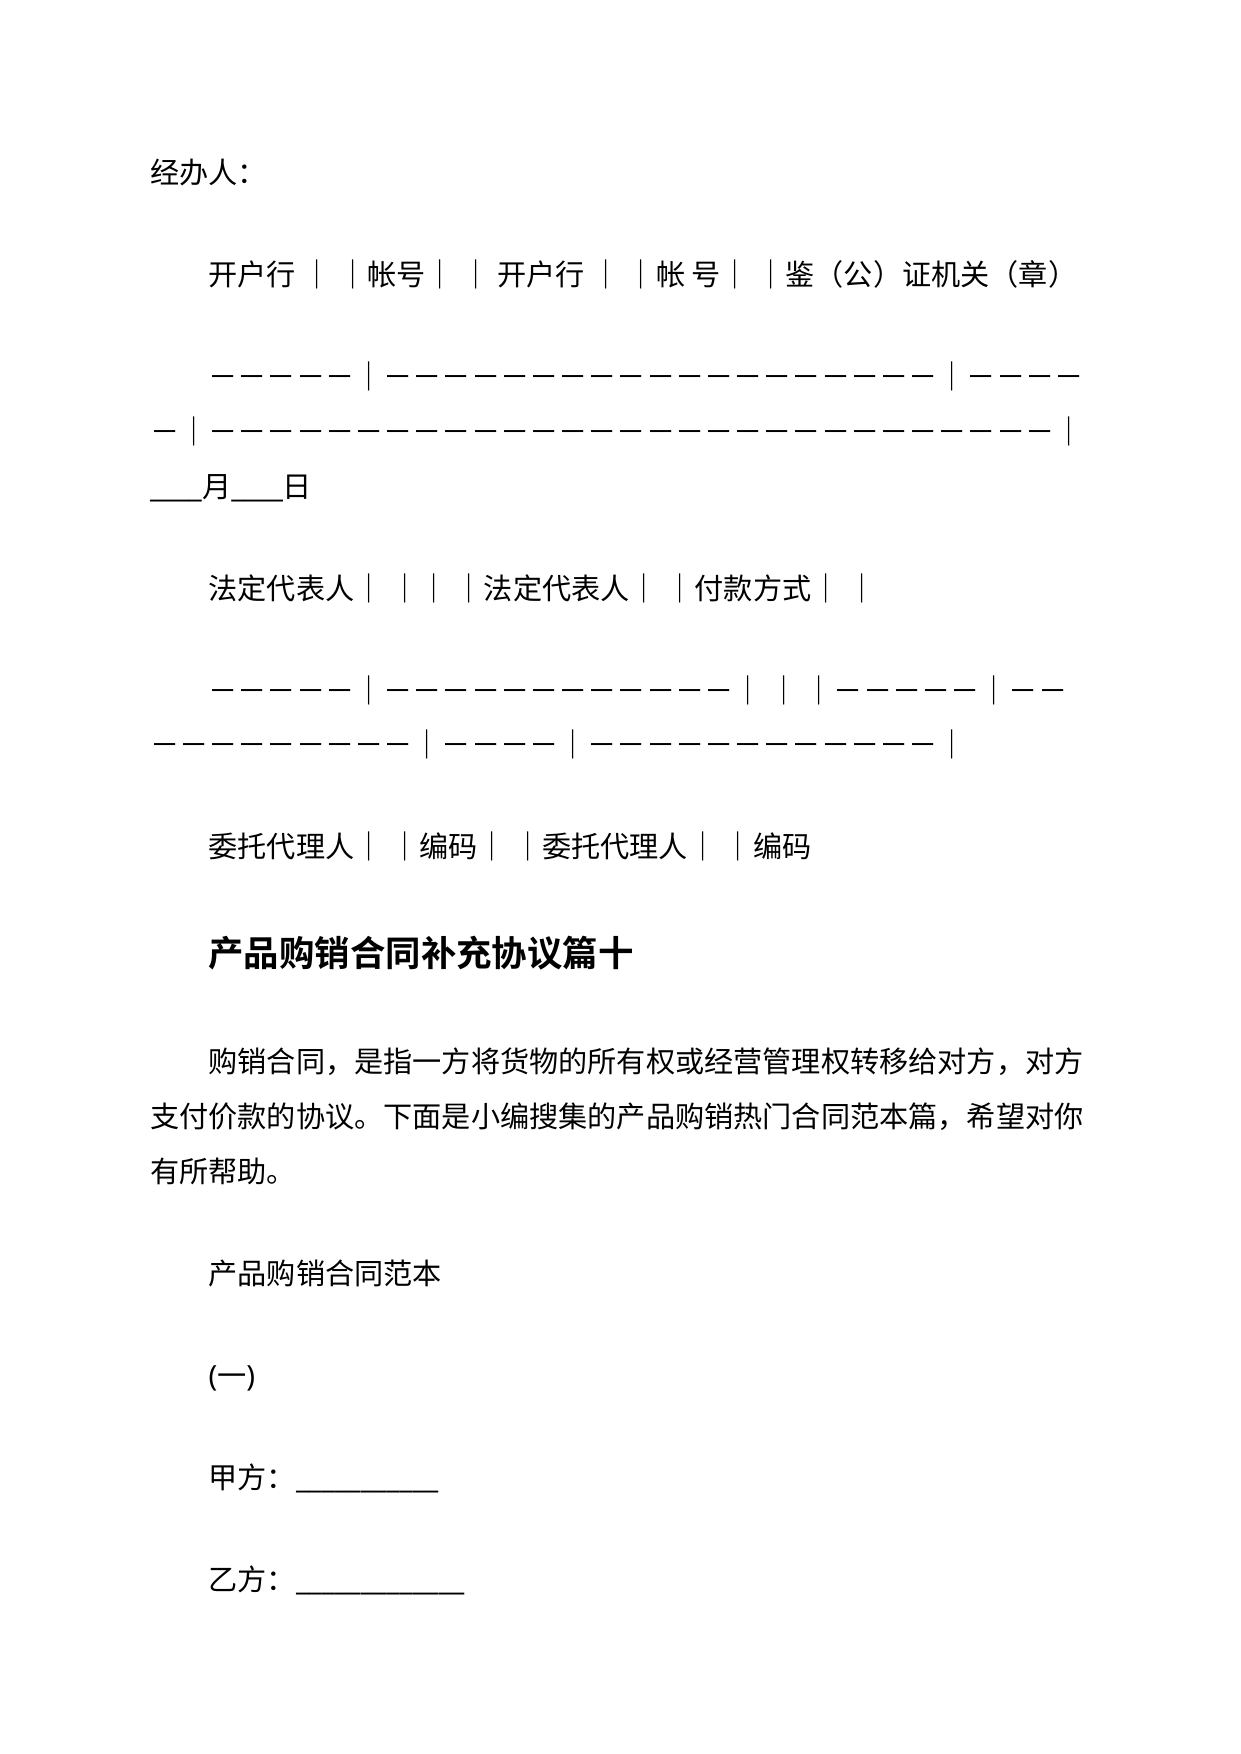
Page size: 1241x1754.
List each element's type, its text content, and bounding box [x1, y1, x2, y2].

text －－－－－｜－－－－－－－－－－－－｜ ｜ ｜－－－－－｜－－－－－－－－－－－｜－－－－｜－－－－－－－－－－－－｜ [150, 667, 1090, 764]
text －－－－－｜－－－－－－－－－－－－－－－－－－－｜－－－－－｜－－－－－－－－－－－－－－－－－－－－－－－－－－－－－｜____月____日 [150, 353, 1090, 506]
text 开户行 ｜ ｜帐号｜ ｜ 开户行 ｜ ｜帐 号｜ ｜鉴（公）证机关（章） [150, 252, 1090, 294]
text (一) [150, 1352, 1090, 1395]
text 乙方：_____________ [150, 1556, 1090, 1599]
text 产品购销合同补充协议篇十 [150, 926, 1090, 977]
text 产品购销合同范本 [150, 1251, 1090, 1293]
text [150, 150, 1090, 192]
text 甲方：___________ [150, 1454, 1090, 1497]
text 法定代表人｜ ｜｜ ｜法定代表人｜ ｜付款方式｜ ｜ [150, 565, 1090, 608]
text 购销合同，是指一方将货物的所有权或经营管理权转移给对方，对方支付价款的协议。下面是小编搜集的产品购销热门合同范本篇，希望对你有所帮助。 [150, 1039, 1090, 1191]
text 委托代理人｜ ｜编码｜ ｜委托代理人｜ ｜编码 [150, 824, 1090, 866]
